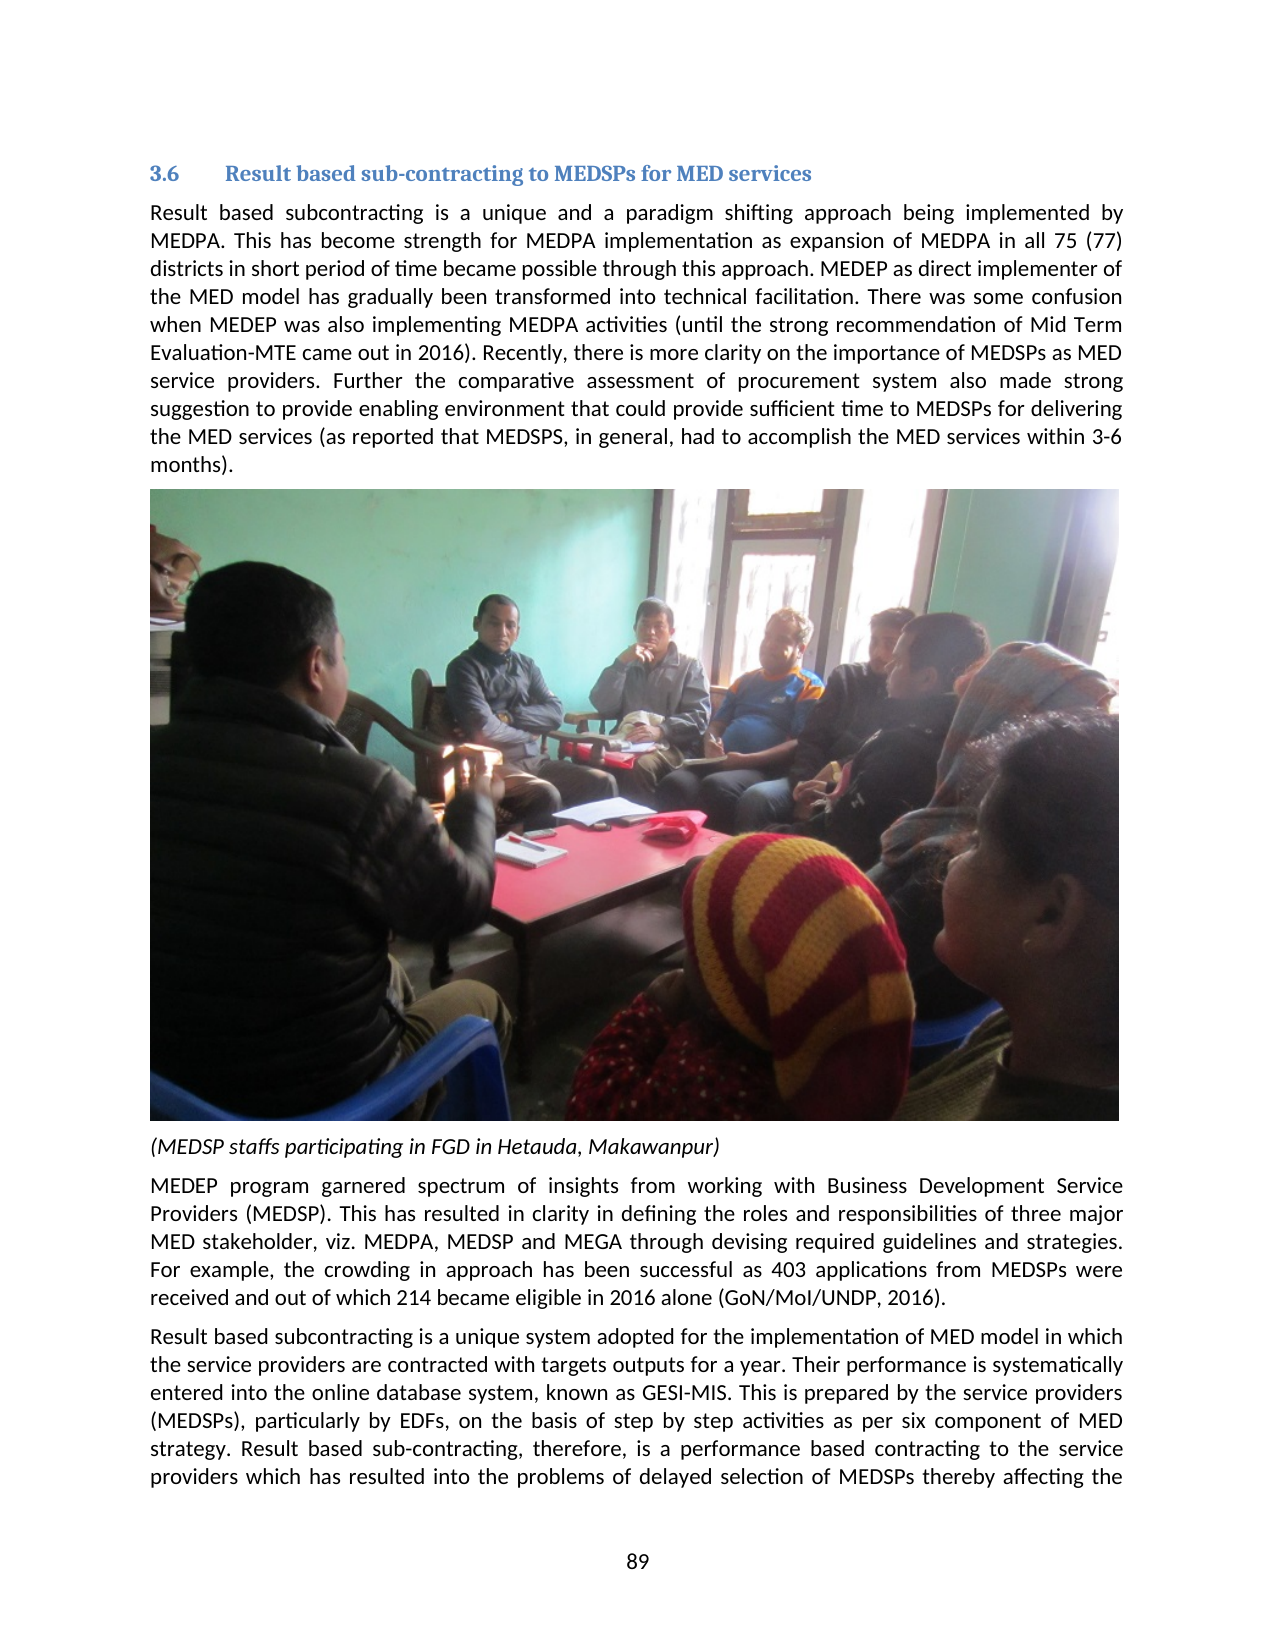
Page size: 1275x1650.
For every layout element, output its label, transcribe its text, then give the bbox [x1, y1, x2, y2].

picture [150, 489, 1119, 1121]
subtitle 3.6 Result based sub-contracting to MEDSPs for MED services [150, 161, 1125, 187]
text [150, 1322, 1125, 1490]
text (MEDSP staffs participating in FGD in Hetauda, Makawanpur) [150, 1132, 1125, 1160]
text MEDEP program garnered spectrum of insights from working with Business Development Service Providers (MEDSP). This has resulted in clarity in defining the roles and responsibilities of three major MED stakeholder, viz. MEDPA, MEDSP and MEGA through devising required guidelines and strategies. For example, the crowding in approach has been successful as 403 applications from MEDSPs were received and out of which 214 became eligible in 2016 alone (GoN/MoI/UNDP, 2016). [150, 1171, 1125, 1311]
text Result based subcontracting is a unique and a paradigm shifting approach being implemented by MEDPA. This has become strength for MEDPA implementation as expansion of MEDPA in all 75 (77) districts in short period of time became possible through this approach. MEDEP as direct implementer of the MED model has gradually been transformed into technical facilitation. There was some confusion when MEDEP was also implementing MEDPA activities (until the strong recommendation of Mid Term Evaluation-MTE came out in 2016). Recently, there is more clarity on the importance of MEDSPs as MED service providers. Further the comparative assessment of procurement system also made strong suggestion to provide enabling environment that could provide sufficient time to MEDSPs for delivering the MED services (as reported that MEDSPS, in general, had to accomplish the MED services within 3-6 months). [150, 198, 1125, 478]
